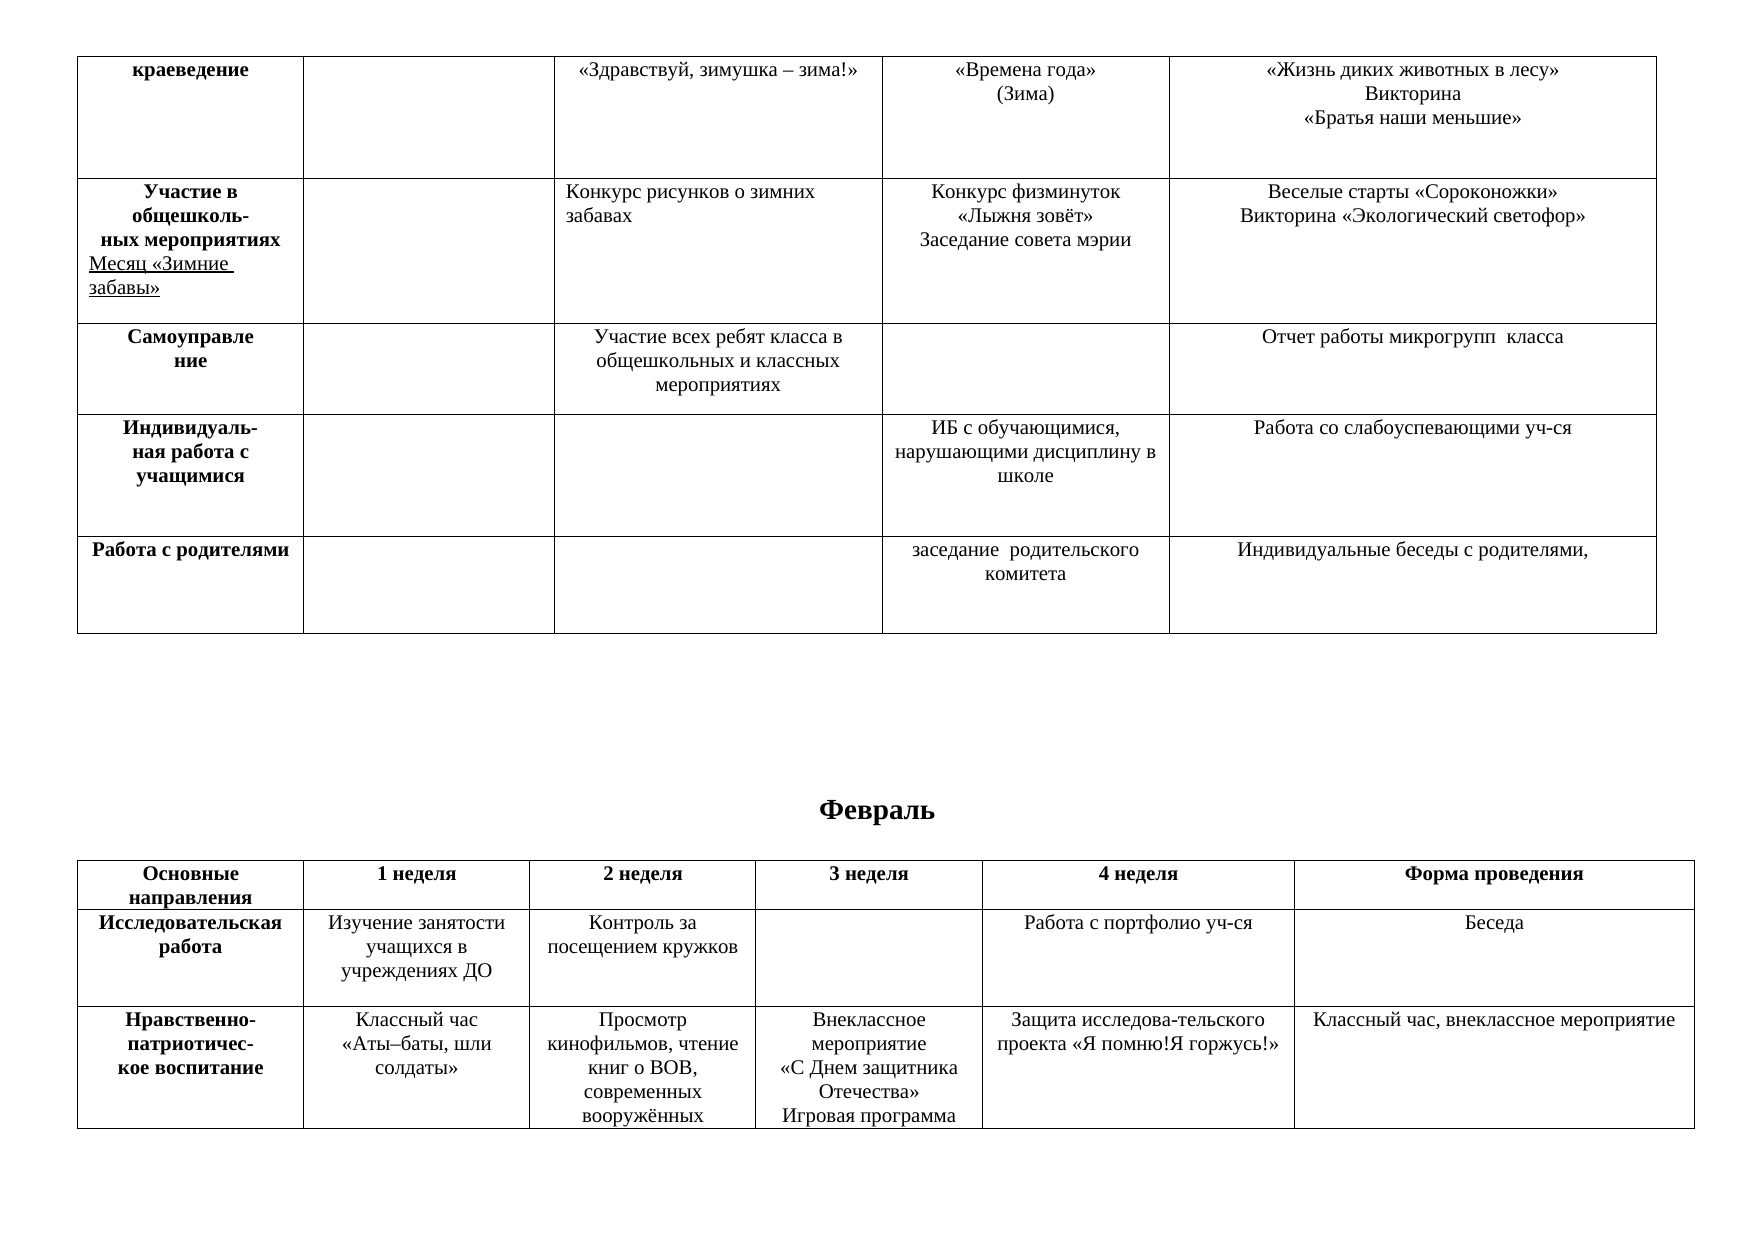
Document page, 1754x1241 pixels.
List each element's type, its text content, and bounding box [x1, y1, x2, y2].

table_header Основные направления [78, 861, 303, 909]
table_cell [883, 324, 1169, 414]
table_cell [756, 1007, 982, 1127]
table_cell Изучение занятости учащихся в учреждениях ДО [304, 910, 529, 1006]
table_cell Самоуправле ние [78, 324, 303, 414]
text Февраль [89, 792, 1665, 826]
table_cell Конкурс рисунков о зимних забавах [555, 179, 882, 323]
table_header 4 неделя [983, 861, 1294, 909]
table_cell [1295, 1007, 1694, 1127]
table_cell Исследовательская работа [78, 910, 303, 1006]
table_cell [555, 537, 882, 633]
table_cell Индивидуаль- ная работа с учащимися [78, 415, 303, 536]
table_header Форма проведения [1295, 861, 1694, 909]
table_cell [78, 57, 303, 177]
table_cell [78, 1007, 303, 1127]
table_header 2 неделя [530, 861, 755, 909]
table_header 3 неделя [756, 861, 982, 909]
table_cell [304, 57, 554, 177]
table_cell [304, 324, 554, 414]
table_cell ИБ с обучающимися, нарушающими дисциплину в школе [883, 415, 1169, 536]
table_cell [883, 57, 1169, 177]
table_cell Работа с портфолио уч-ся [983, 910, 1294, 1006]
table_cell [304, 415, 554, 536]
table_cell Работа со слабоуспевающими уч-ся [1170, 415, 1656, 536]
table_cell Беседа [1295, 910, 1694, 1006]
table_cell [555, 57, 882, 177]
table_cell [304, 1007, 529, 1127]
table_cell Участие в общешколь- ных мероприятиях Месяц «Зимние забавы» [78, 179, 303, 323]
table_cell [530, 1007, 755, 1127]
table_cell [983, 1007, 1294, 1127]
table_header 1 неделя [304, 861, 529, 909]
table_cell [1170, 57, 1656, 177]
table_cell Контроль за посещением кружков [530, 910, 755, 1006]
table_cell Работа с родителями [78, 537, 303, 633]
table_cell Веселые старты «Сороконожки» Викторина «Экологический светофор» [1170, 179, 1656, 323]
table_cell [304, 537, 554, 633]
table_cell [555, 415, 882, 536]
table_cell Индивидуальные беседы с родителями, [1170, 537, 1656, 633]
table_cell Участие всех ребят класса в общешкольных и классных мероприятиях [555, 324, 882, 414]
table_cell Отчет работы микрогрупп класса [1170, 324, 1656, 414]
table_cell Конкурс физминуток «Лыжня зовёт» Заседание совета мэрии [883, 179, 1169, 323]
table_cell заседание родительского комитета [883, 537, 1169, 633]
table_cell [304, 179, 554, 323]
table_cell [756, 910, 982, 1006]
